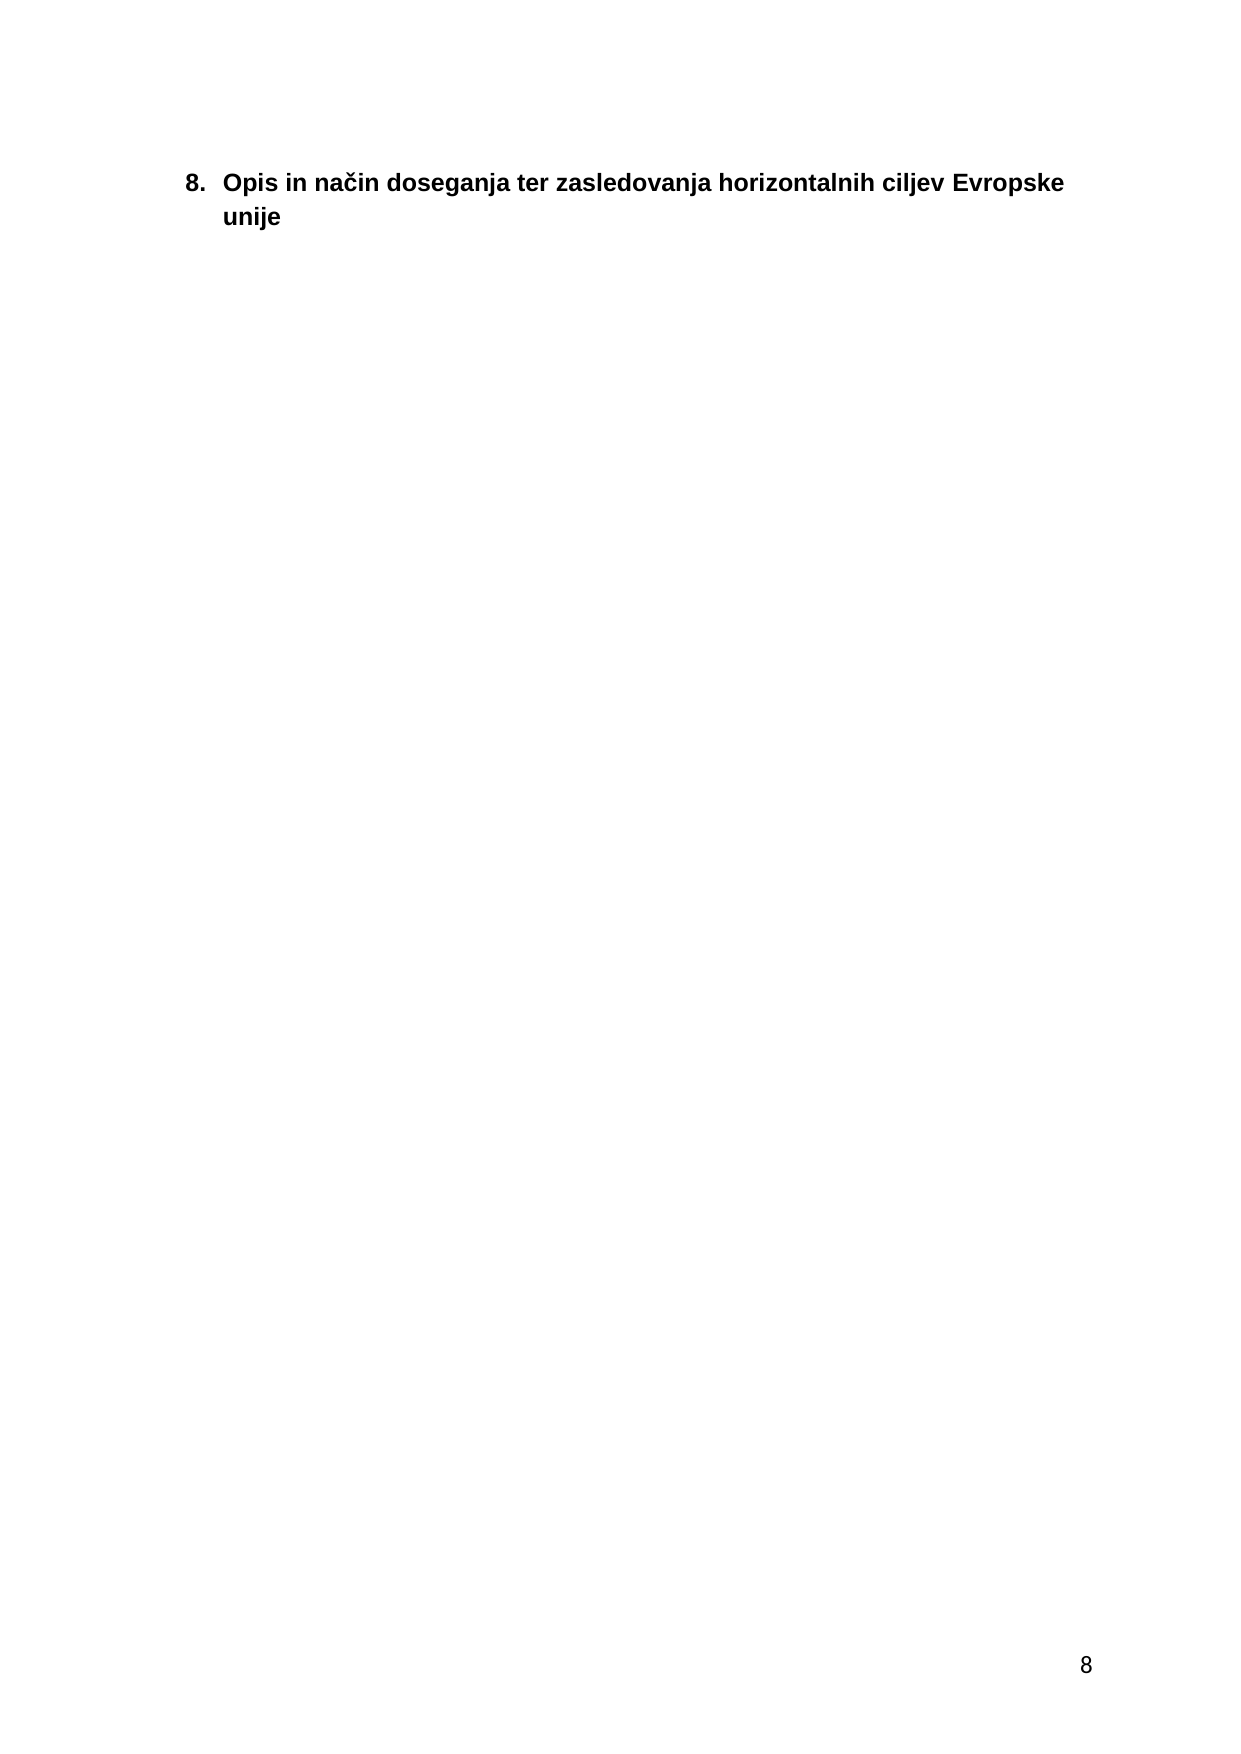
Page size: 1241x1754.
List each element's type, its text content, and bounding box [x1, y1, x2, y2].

subtitle Opis in način doseganja ter zasledovanja horizontalnih ciljev Evropske unije [185, 168, 1093, 230]
